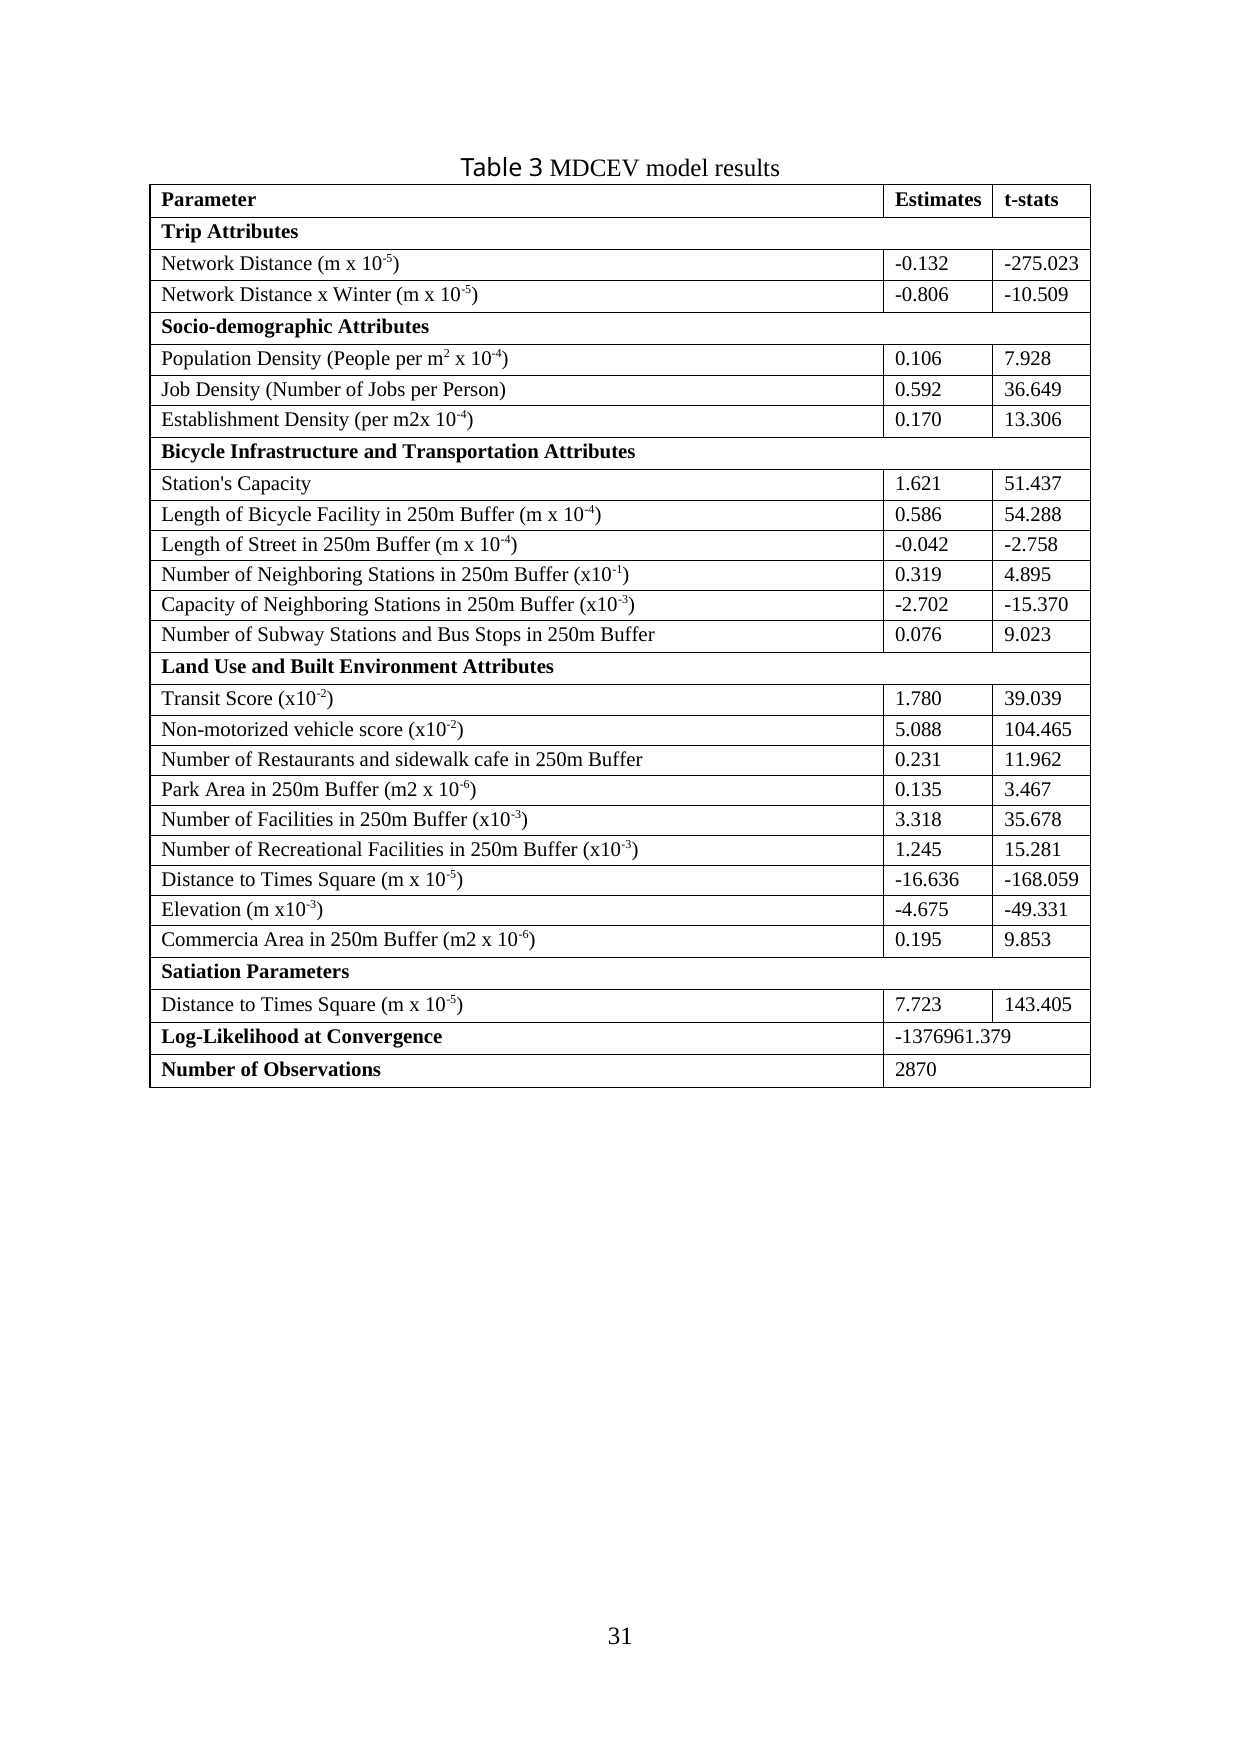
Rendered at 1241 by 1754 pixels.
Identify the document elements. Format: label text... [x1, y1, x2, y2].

table_cell 36.649 [993, 376, 1090, 405]
table_cell Distance to Times Square (m x 10-5) [151, 990, 883, 1022]
table_cell 0.106 [884, 345, 992, 375]
table_cell Park Area in 250m Buffer (m2 x 10-6) [151, 776, 883, 805]
table_cell 0.135 [884, 776, 992, 805]
table_cell Network Distance x Winter (m x 10-5) [151, 281, 883, 312]
table_cell 39.039 [993, 685, 1090, 715]
table_cell Socio-demographic Attributes [151, 313, 1090, 344]
table_cell Network Distance (m x 10-5) [151, 250, 883, 280]
table_header Estimates [884, 185, 992, 217]
table_cell 15.281 [993, 836, 1090, 865]
table_cell 0.586 [884, 501, 992, 530]
table_cell -15.370 [993, 591, 1090, 620]
table_cell -0.806 [884, 281, 992, 312]
table_cell Number of Observations [151, 1055, 883, 1087]
table_cell -16.636 [884, 866, 992, 895]
table_cell Land Use and Built Environment Attributes [151, 653, 1090, 684]
table_cell Population Density (People per m2 x 10-4) [151, 345, 883, 375]
table_cell -275.023 [993, 250, 1090, 280]
table_cell 1.245 [884, 836, 992, 865]
table_cell 104.465 [993, 716, 1090, 745]
table_cell 2870 [884, 1055, 1090, 1087]
table_cell -1376961.379 [884, 1023, 1090, 1054]
table_cell Number of Neighboring Stations in 250m Buffer (x10-1) [151, 561, 883, 590]
text Table 3 MDCEV model results [150, 150, 1090, 184]
table_cell Length of Street in 250m Buffer (m x 10-4) [151, 531, 883, 560]
table_cell Commercia Area in 250m Buffer (m2 x 10-6) [151, 926, 883, 957]
table_cell 3.318 [884, 806, 992, 835]
table_cell Distance to Times Square (m x 10-5) [151, 866, 883, 895]
table_cell Log-Likelihood at Convergence [151, 1023, 883, 1054]
table_cell Trip Attributes [151, 218, 1090, 249]
table_cell Number of Subway Stations and Bus Stops in 250m Buffer [151, 621, 883, 652]
table_cell 11.962 [993, 746, 1090, 775]
table_cell 0.592 [884, 376, 992, 405]
table_cell Establishment Density (per m2x 10-4) [151, 406, 883, 437]
table_cell -2.702 [884, 591, 992, 620]
table_cell -0.042 [884, 531, 992, 560]
table_cell Bicycle Infrastructure and Transportation Attributes [151, 438, 1090, 469]
table_cell -2.758 [993, 531, 1090, 560]
table_cell Capacity of Neighboring Stations in 250m Buffer (x10-3) [151, 591, 883, 620]
table_cell Job Density (Number of Jobs per Person) [151, 376, 883, 405]
table_cell 51.437 [993, 470, 1090, 500]
table_cell Station's Capacity [151, 470, 883, 500]
table_header Parameter [151, 185, 883, 217]
table_cell 4.895 [993, 561, 1090, 590]
table_cell 7.928 [993, 345, 1090, 375]
table_cell 0.231 [884, 746, 992, 775]
table_cell Number of Restaurants and sidewalk cafe in 250m Buffer [151, 746, 883, 775]
table_cell 1.621 [884, 470, 992, 500]
table_cell Elevation (m x10-3) [151, 896, 883, 925]
table_cell 9.023 [993, 621, 1090, 652]
table_cell 0.319 [884, 561, 992, 590]
table_cell Transit Score (x10-2) [151, 685, 883, 715]
table_header t-stats [993, 185, 1090, 217]
table_cell Non-motorized vehicle score (x10-2) [151, 716, 883, 745]
table_cell 143.405 [993, 990, 1090, 1022]
table_cell 5.088 [884, 716, 992, 745]
table_cell -168.059 [993, 866, 1090, 895]
table_cell 1.780 [884, 685, 992, 715]
table_cell 3.467 [993, 776, 1090, 805]
table_cell -49.331 [993, 896, 1090, 925]
table_cell 7.723 [884, 990, 992, 1022]
table_cell 0.195 [884, 926, 992, 957]
table_cell -4.675 [884, 896, 992, 925]
table_cell Length of Bicycle Facility in 250m Buffer (m x 10-4) [151, 501, 883, 530]
table_cell Number of Facilities in 250m Buffer (x10-3) [151, 806, 883, 835]
table_cell -0.132 [884, 250, 992, 280]
table_cell Number of Recreational Facilities in 250m Buffer (x10-3) [151, 836, 883, 865]
table_cell 0.170 [884, 406, 992, 437]
table_cell 0.076 [884, 621, 992, 652]
table_cell 13.306 [993, 406, 1090, 437]
table_cell -10.509 [993, 281, 1090, 312]
table_cell Satiation Parameters [151, 958, 1090, 989]
table_cell 9.853 [993, 926, 1090, 957]
table_cell 35.678 [993, 806, 1090, 835]
table_cell 54.288 [993, 501, 1090, 530]
